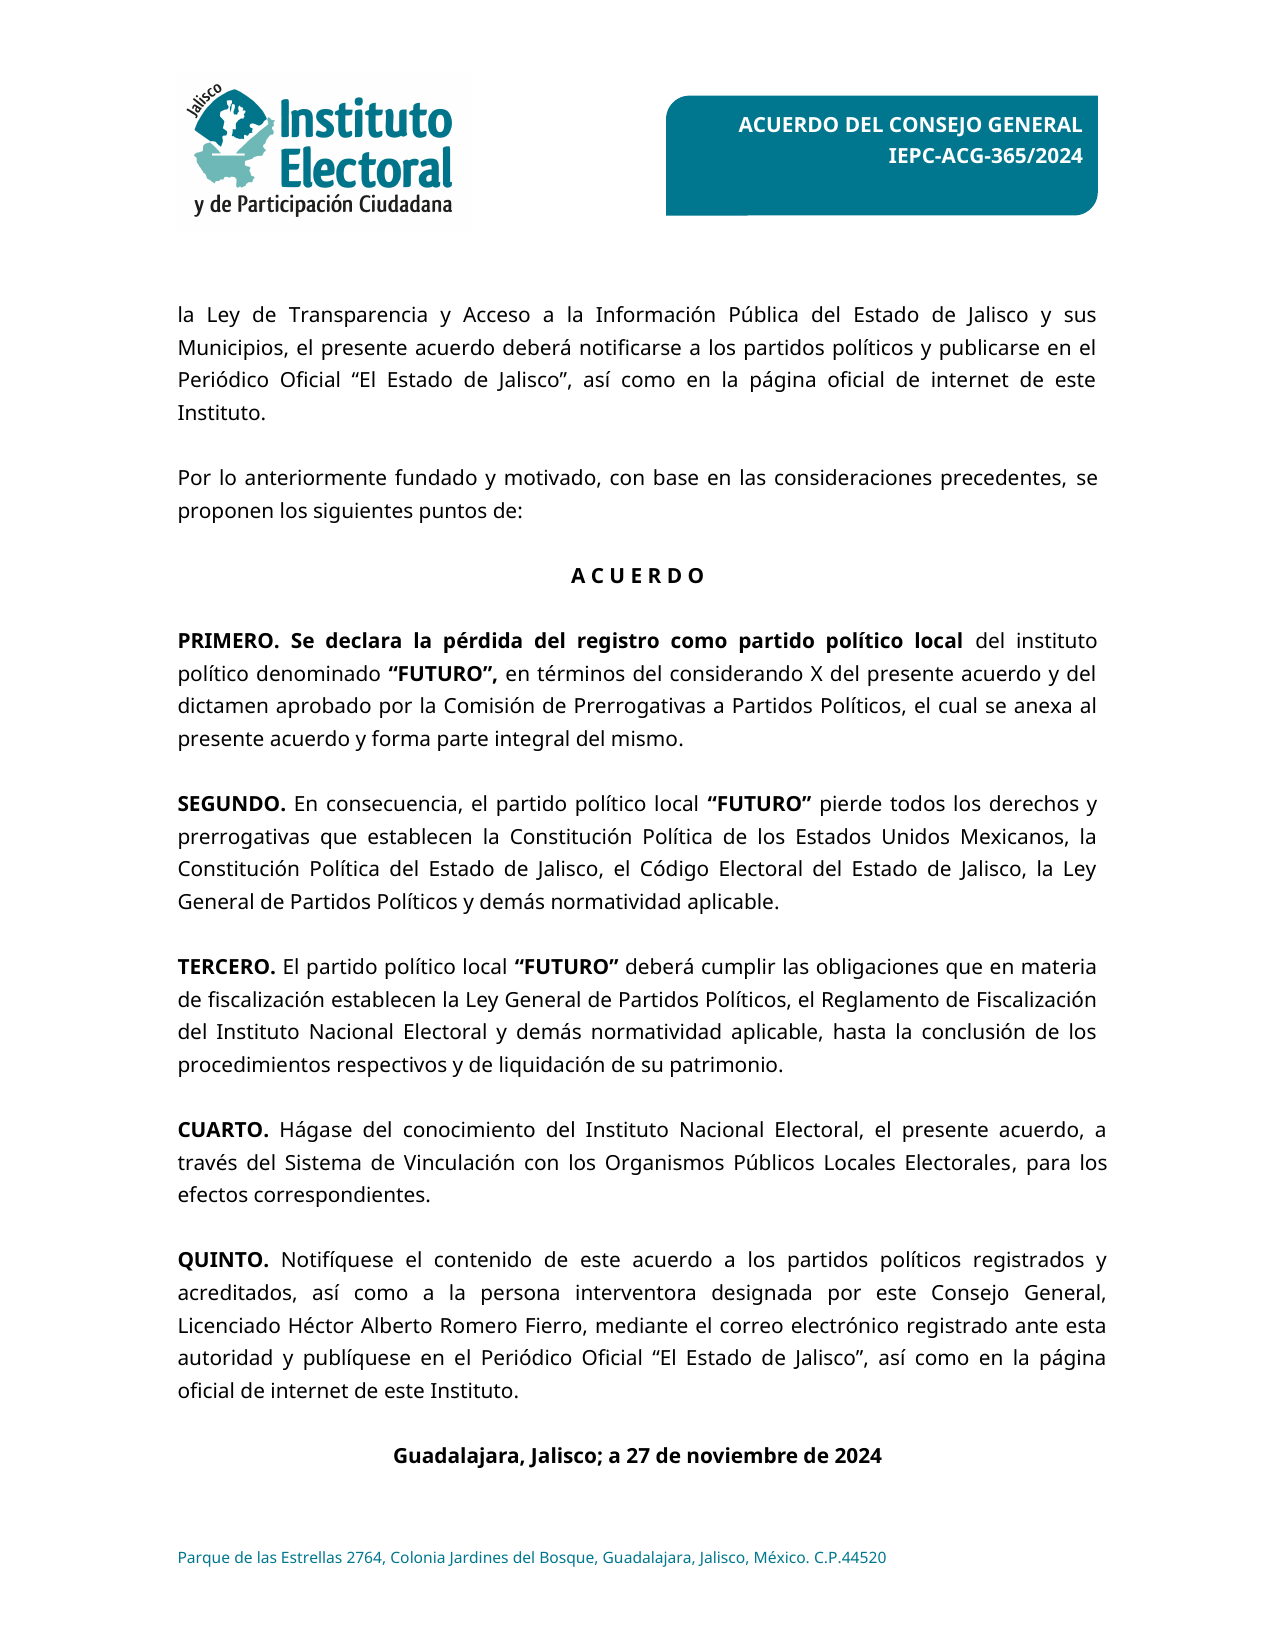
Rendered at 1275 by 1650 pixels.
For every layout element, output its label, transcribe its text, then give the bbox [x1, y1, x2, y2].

text CUARTO. Hágase del conocimiento del Instituto Nacional Electoral, el presente acuerdo, a través del Sistema de Vinculación con los Organismos Públicos Locales Electorales, para los efectos correspondientes. [177, 1115, 1107, 1209]
picture [177, 73, 473, 232]
text PRIMERO. Se declara la pérdida del registro como partido político local del instituto político denominado “FUTURO”, en términos del considerando X del presente acuerdo y del dictamen aprobado por la Comisión de Prerrogativas a Partidos Políticos, el cual se anexa al presente acuerdo y forma parte integral del mismo. [177, 626, 1098, 752]
text A C U E R D O [177, 561, 1098, 589]
text QUINTO. Notifíquese el contenido de este acuerdo a los partidos políticos registrados y acreditados, así como a la persona interventora designada por este Consejo General, Licenciado Héctor Alberto Romero Fierro, mediante el correo electrónico registrado ante esta autoridad y publíquese en el Periódico Oficial “El Estado de Jalisco”, así como en la página oficial de internet de este Instituto. [177, 1246, 1107, 1404]
text SEGUNDO. En consecuencia, el partido político local “FUTURO” pierde todos los derechos y prerrogativas que establecen la Constitución Política de los Estados Unidos Mexicanos, la Constitución Política del Estado de Jalisco, el Código Electoral del Estado de Jalisco, la Ley General de Partidos Políticos y demás normatividad aplicable. [177, 789, 1098, 915]
text Por lo anteriormente fundado y motivado, con base en las consideraciones precedentes, se proponen los siguientes puntos de: [177, 463, 1098, 524]
text Guadalajara, Jalisco; a 27 de noviembre de 2024 [177, 1441, 1098, 1470]
text TERCERO. El partido político local “FUTURO” deberá cumplir las obligaciones que en materia de fiscalización establecen la Ley General de Partidos Políticos, el Reglamento de Fiscalización del Instituto Nacional Electoral y demás normatividad aplicable, hasta la conclusión de los procedimientos respectivos y de liquidación de su patrimonio. [177, 952, 1098, 1078]
